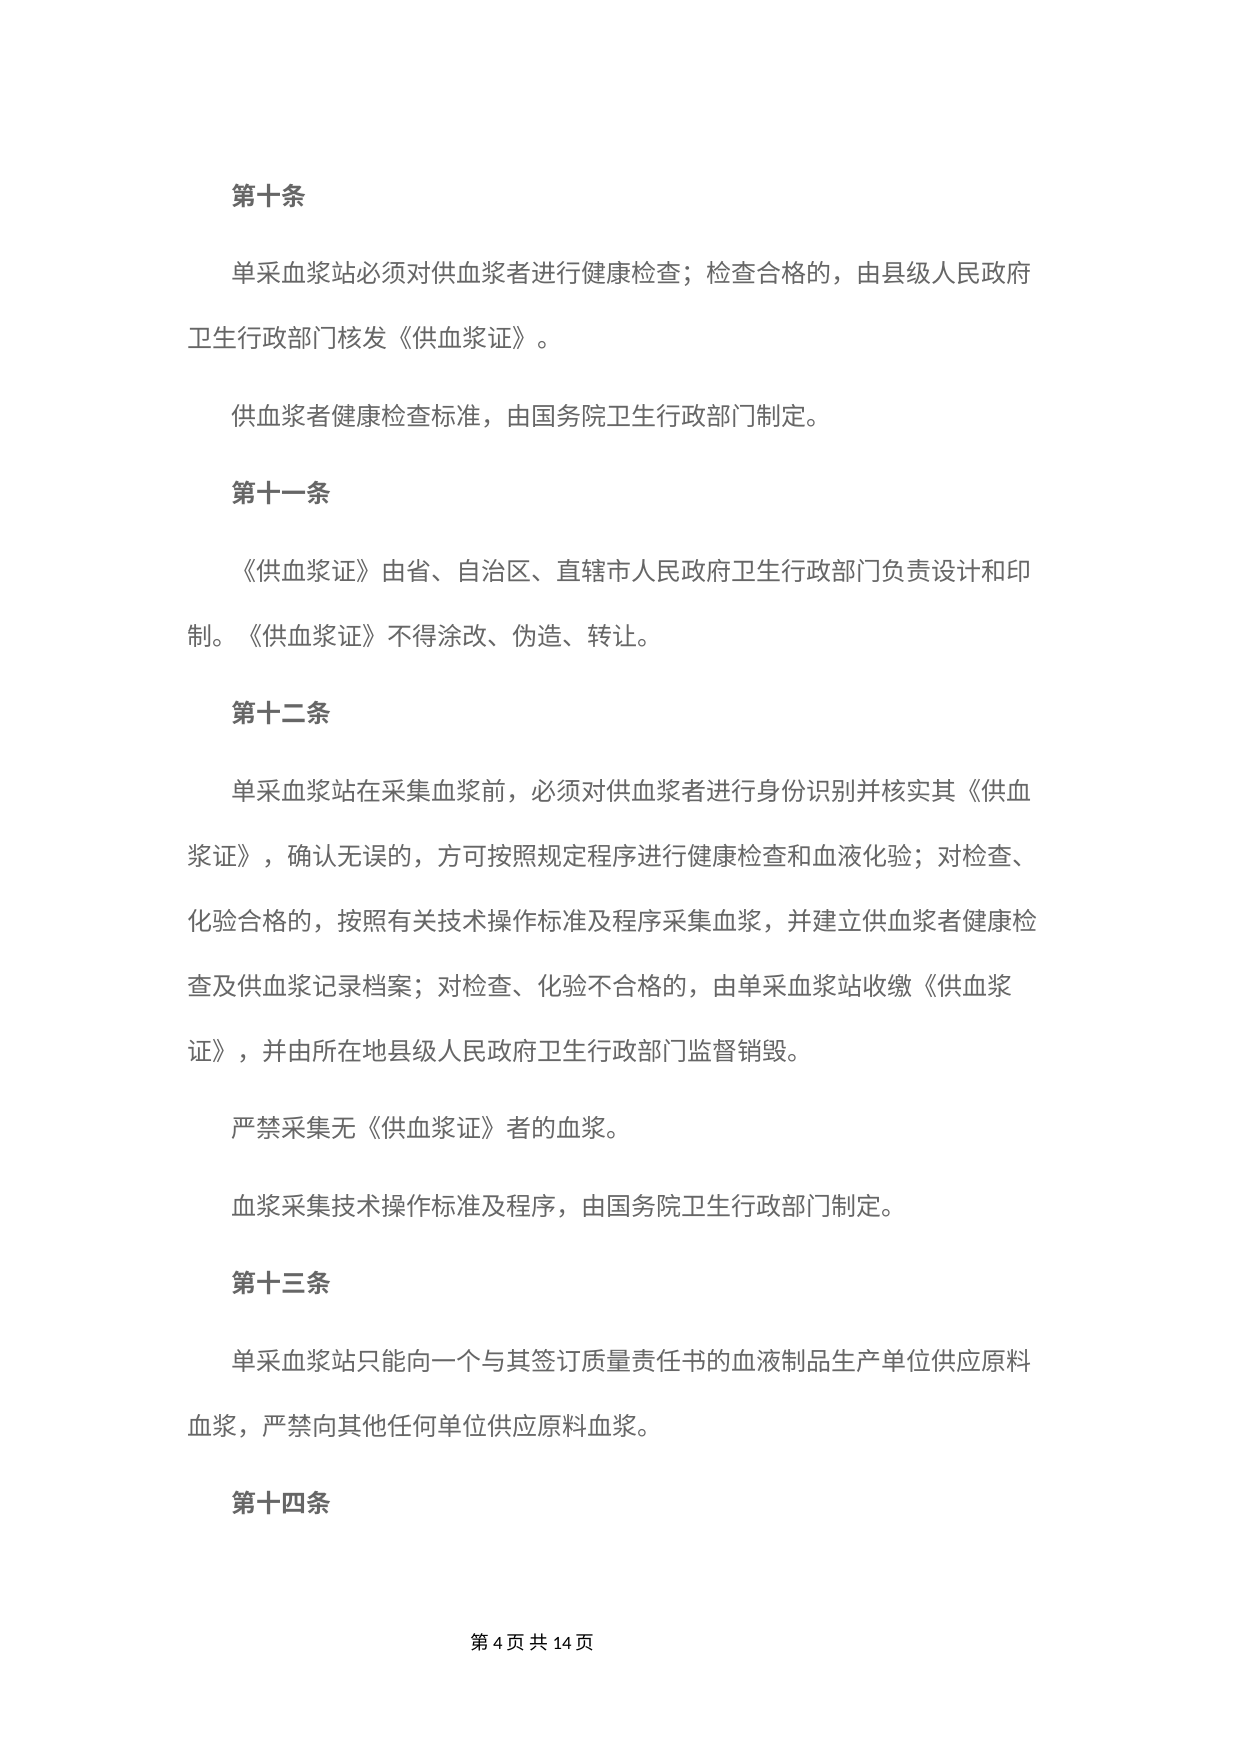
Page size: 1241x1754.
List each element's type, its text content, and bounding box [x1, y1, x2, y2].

text 第十四条 [187, 1469, 1053, 1534]
text 严禁采集无《供血浆证》者的血浆。 [187, 1094, 1053, 1159]
text 单采血浆站只能向一个与其签订质量责任书的血液制品生产单位供应原料血浆，严禁向其他任何单位供应原料血浆。 [187, 1327, 1053, 1457]
text 单采血浆站必须对供血浆者进行健康检查；检查合格的，由县级人民政府卫生行政部门核发《供血浆证》。 [187, 239, 1053, 369]
text 血浆采集技术操作标准及程序，由国务院卫生行政部门制定。 [187, 1172, 1053, 1237]
text 单采血浆站在采集血浆前，必须对供血浆者进行身份识别并核实其《供血浆证》，确认无误的，方可按照规定程序进行健康检查和血液化验；对检查、化验合格的，按照有关技术操作标准及程序采集血浆，并建立供血浆者健康检查及供血浆记录档案；对检查、化验不合格的，由单采血浆站收缴《供血浆证》，并由所在地县级人民政府卫生行政部门监督销毁。 [187, 757, 1053, 1082]
text 供血浆者健康检查标准，由国务院卫生行政部门制定。 [187, 382, 1053, 447]
text 第十条 [187, 162, 1053, 227]
text 第十二条 [187, 679, 1053, 744]
text 《供血浆证》由省、自治区、直辖市人民政府卫生行政部门负责设计和印制。《供血浆证》不得涂改、伪造、转让。 [187, 537, 1053, 667]
text 第十一条 [187, 459, 1053, 524]
text 第十三条 [187, 1249, 1053, 1314]
